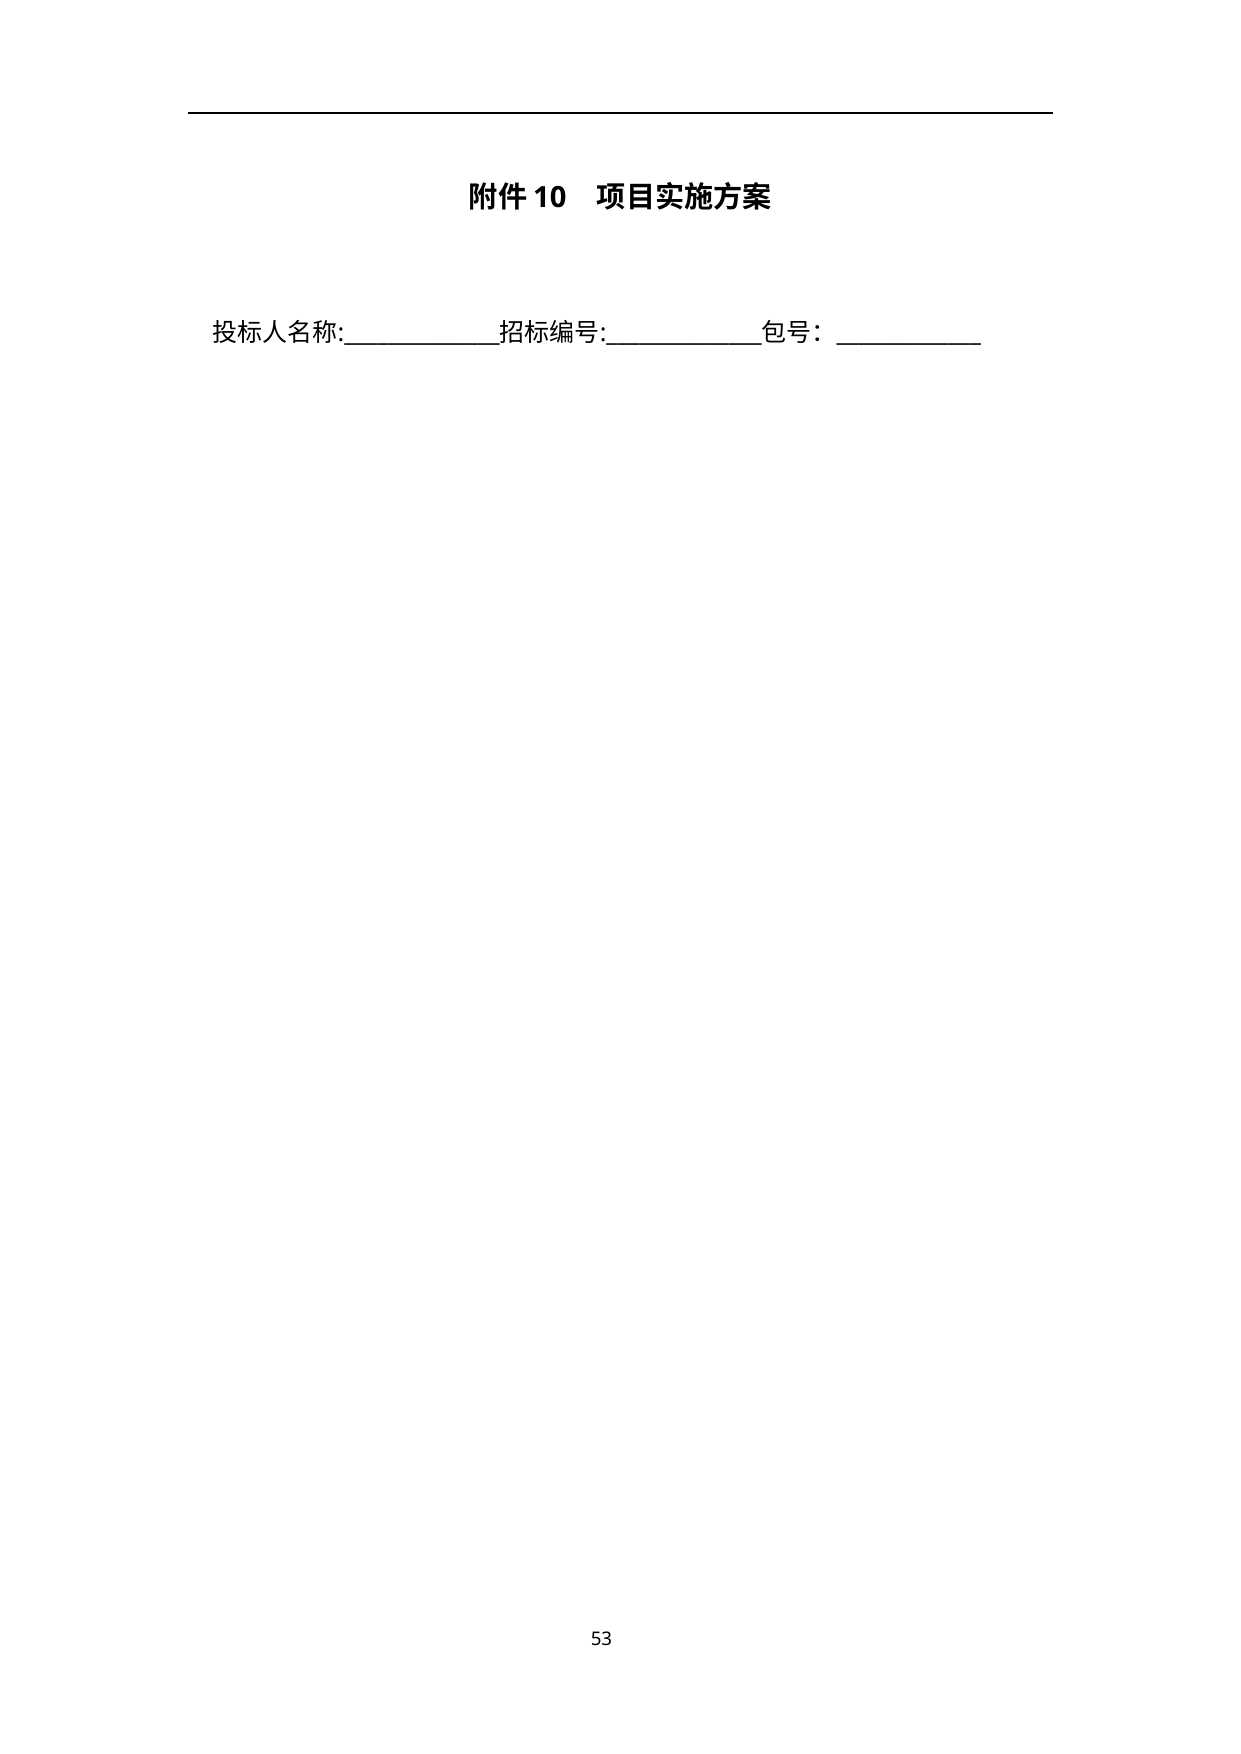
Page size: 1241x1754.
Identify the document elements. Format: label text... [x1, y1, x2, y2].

subtitle 附件10 项目实施方案 [187, 162, 1053, 227]
text 投标人名称:______________招标编号:______________包号：_____________ [187, 298, 1053, 363]
